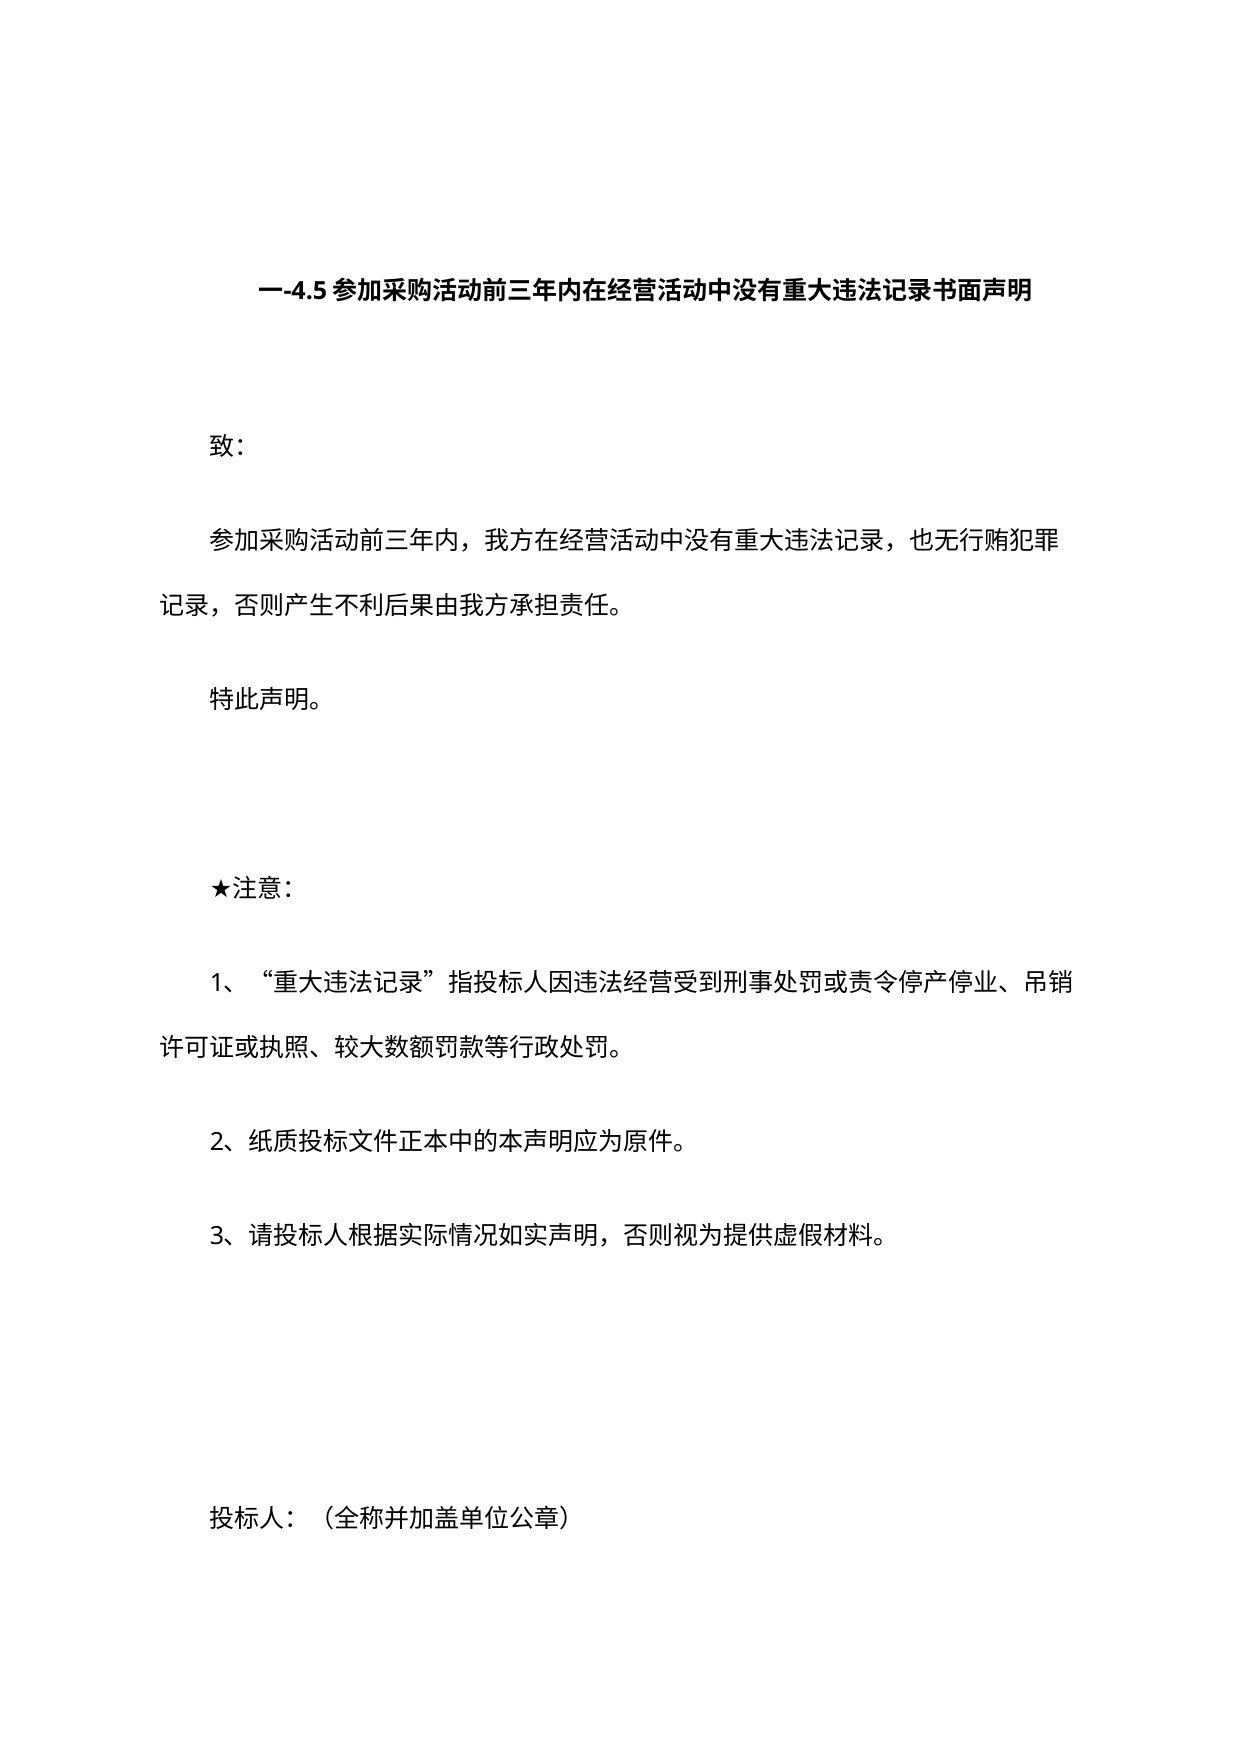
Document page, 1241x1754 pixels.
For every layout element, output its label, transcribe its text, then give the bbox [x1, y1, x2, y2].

text 特此声明。 [159, 665, 1081, 730]
text 参加采购活动前三年内，我方在经营活动中没有重大违法记录，也无行贿犯罪记录，否则产生不利后果由我方承担责任。 [159, 506, 1081, 636]
text 一-4.5参加采购活动前三年内在经营活动中没有重大违法记录书面声明 [159, 256, 1081, 321]
text 1、“重大违法记录”指投标人因违法经营受到刑事处罚或责令停产停业、吊销许可证或执照、较大数额罚款等行政处罚。 [159, 948, 1081, 1078]
text 3、请投标人根据实际情况如实声明，否则视为提供虚假材料。 [159, 1201, 1081, 1266]
text 投标人：（全称并加盖单位公章） [159, 1484, 1081, 1549]
text 2、纸质投标文件正本中的本声明应为原件。 [159, 1107, 1081, 1172]
text ★注意： [159, 854, 1081, 919]
text 致： [159, 412, 1081, 477]
